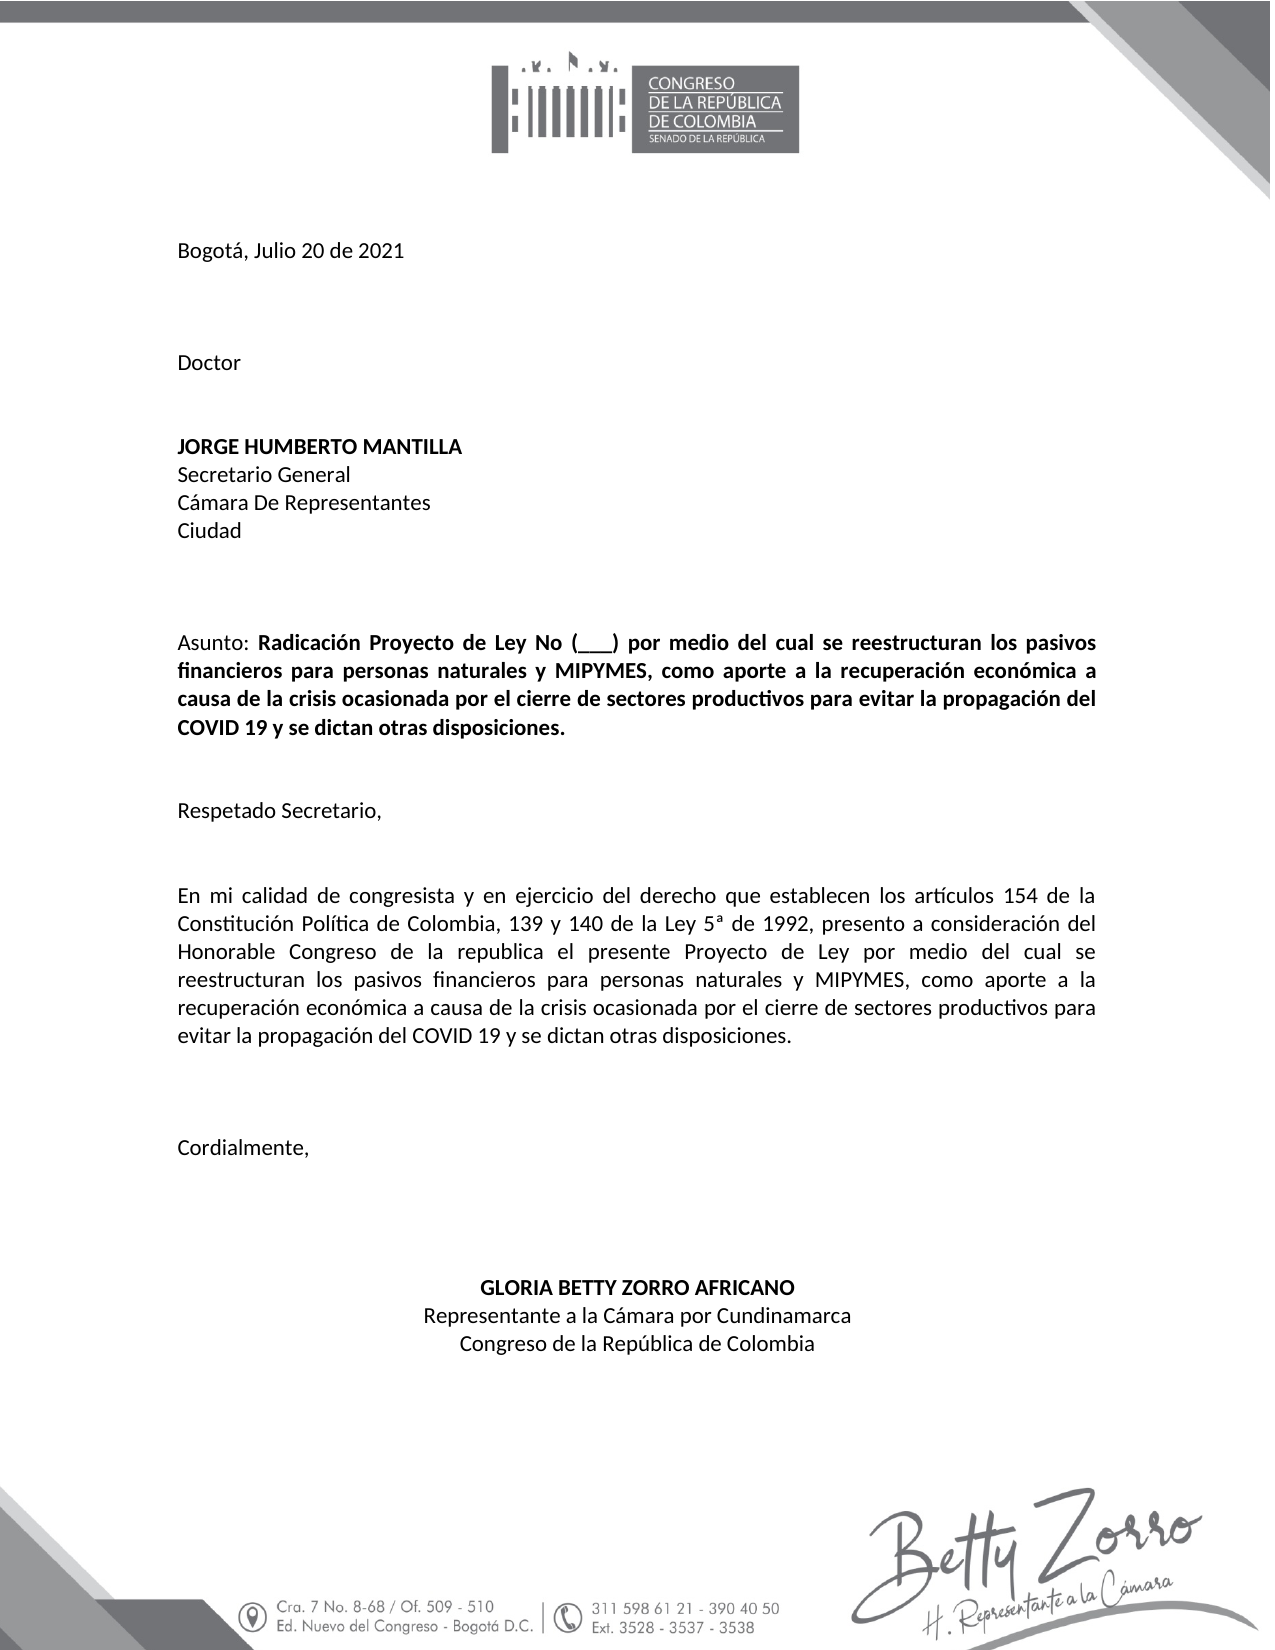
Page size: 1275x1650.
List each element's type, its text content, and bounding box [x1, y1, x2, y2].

text Asunto: Radicación Proyecto de Ley No (___) por medio del cual se reestructuran los pasivos financieros para personas naturales y MIPYMES, como aporte a la recuperación económica a causa de la crisis ocasionada por el cierre de sectores productivos para evitar la propagación del COVID 19 y se dictan otras disposiciones. [177, 628, 1098, 741]
text Ciudad [177, 516, 1098, 544]
text GLORIA BETTY ZORRO AFRICANO [177, 1273, 1098, 1301]
text Secretario General [177, 460, 1098, 488]
text Congreso de la República de Colombia [177, 1329, 1098, 1357]
text Cámara De Representantes [177, 488, 1098, 516]
text En mi calidad de congresista y en ejercicio del derecho que establecen los artículos 154 de la Constitución Política de Colombia, 139 y 140 de la Ley 5ª de 1992, presento a consideración del Honorable Congreso de la republica el presente Proyecto de Ley por medio del cual se reestructuran los pasivos financieros para personas naturales y MIPYMES, como aporte a la recuperación económica a causa de la crisis ocasionada por el cierre de sectores productivos para evitar la propagación del COVID 19 y se dictan otras disposiciones. [177, 881, 1098, 1049]
text Doctor [177, 348, 1098, 376]
text Bogotá, Julio 20 de 2021 [177, 236, 1098, 264]
text JORGE HUMBERTO MANTILLA [177, 432, 1098, 460]
text Representante a la Cámara por Cundinamarca [177, 1301, 1098, 1329]
text Respetado Secretario, [177, 797, 1098, 825]
text Cordialmente, [177, 1133, 1098, 1161]
picture [0, 1, 1270, 1650]
